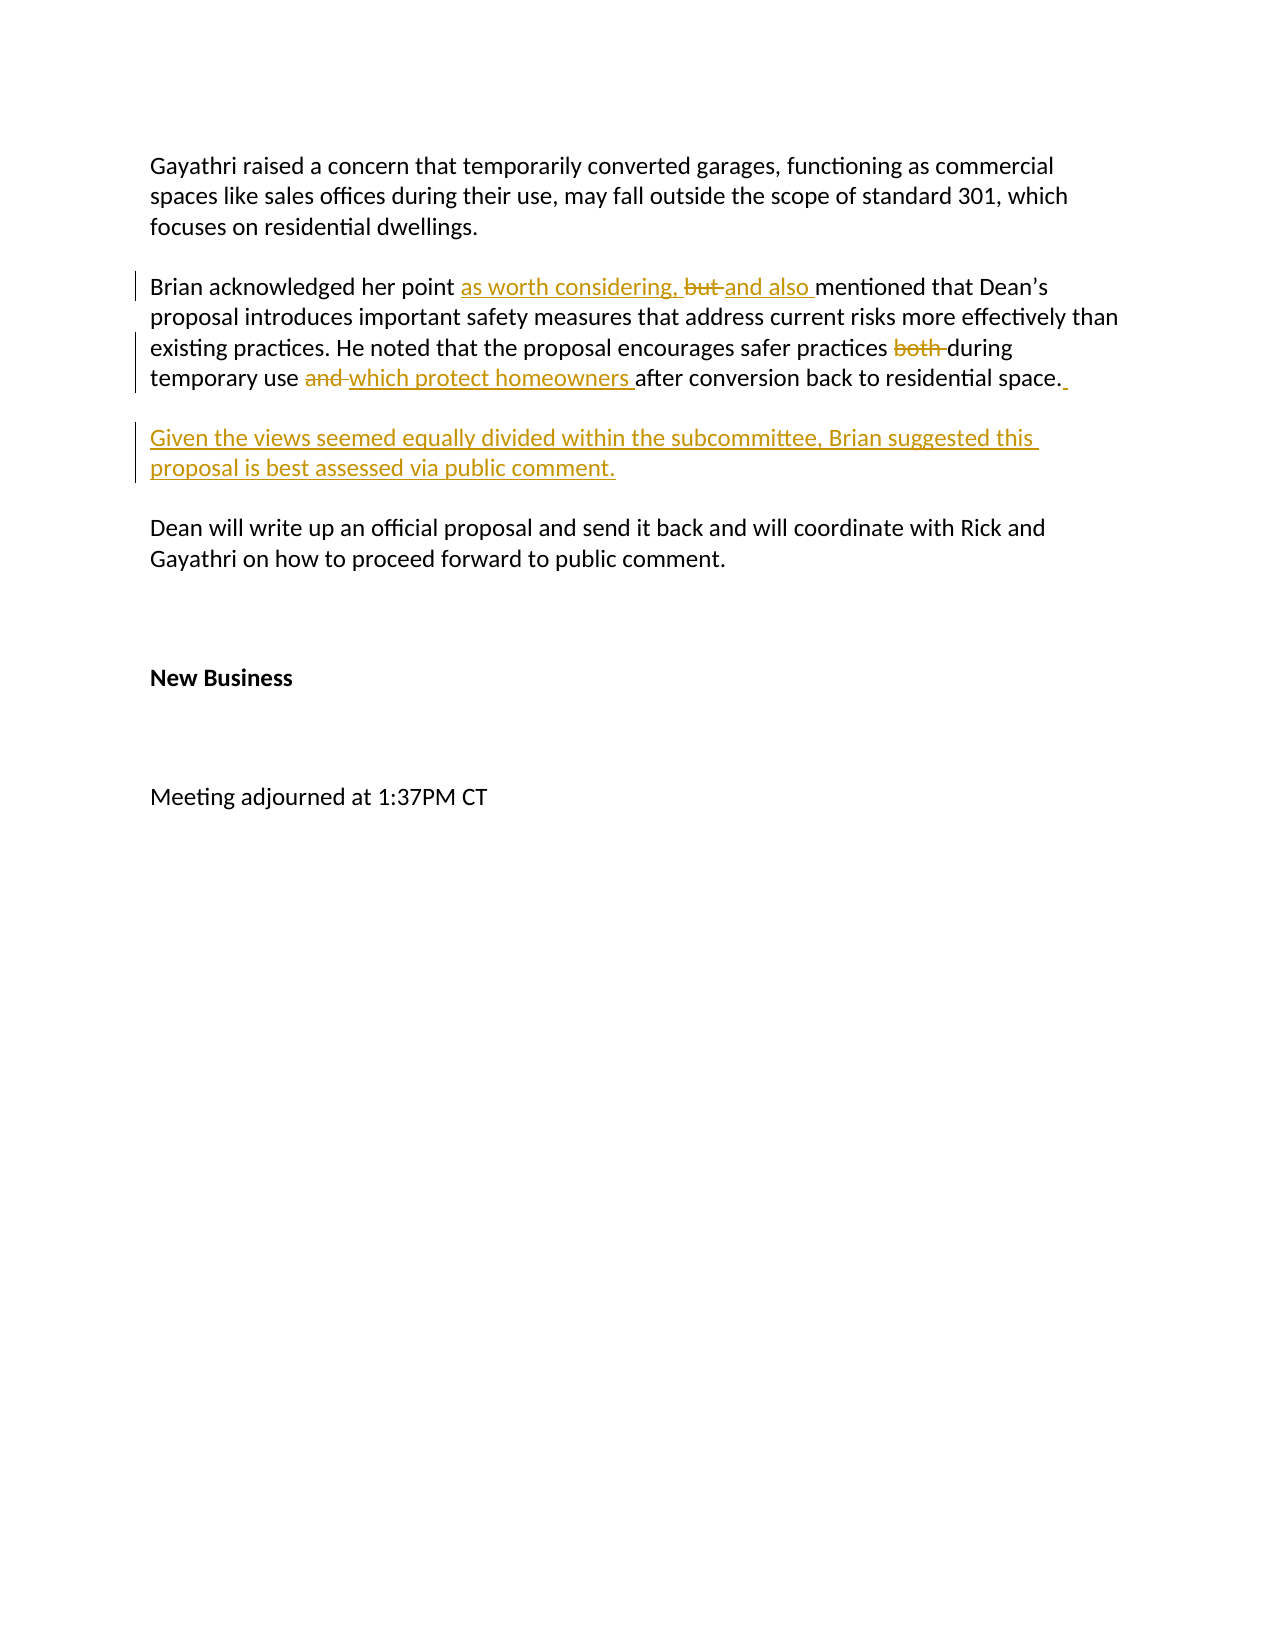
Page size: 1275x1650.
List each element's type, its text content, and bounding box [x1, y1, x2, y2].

text New Business [150, 662, 1125, 693]
text Meeting adjourned at 1:37PM CT [150, 781, 1125, 812]
text Brian acknowledged her point mentioned that Dean’s proposal introduces important safety measures that address current risks more effectively than existing practices. He noted that the proposal encourages safer practices during temporary use after conversion back to residential space. [150, 271, 1125, 393]
text Gayathri raised a concern that temporarily converted garages, functioning as commercial spaces like sales offices during their use, may fall outside the scope of standard 301, which focuses on residential dwellings. [150, 150, 1125, 242]
text Dean will write up an official proposal and send it back and will coordinate with Rick and Gayathri on how to proceed forward to public comment. [150, 512, 1125, 573]
